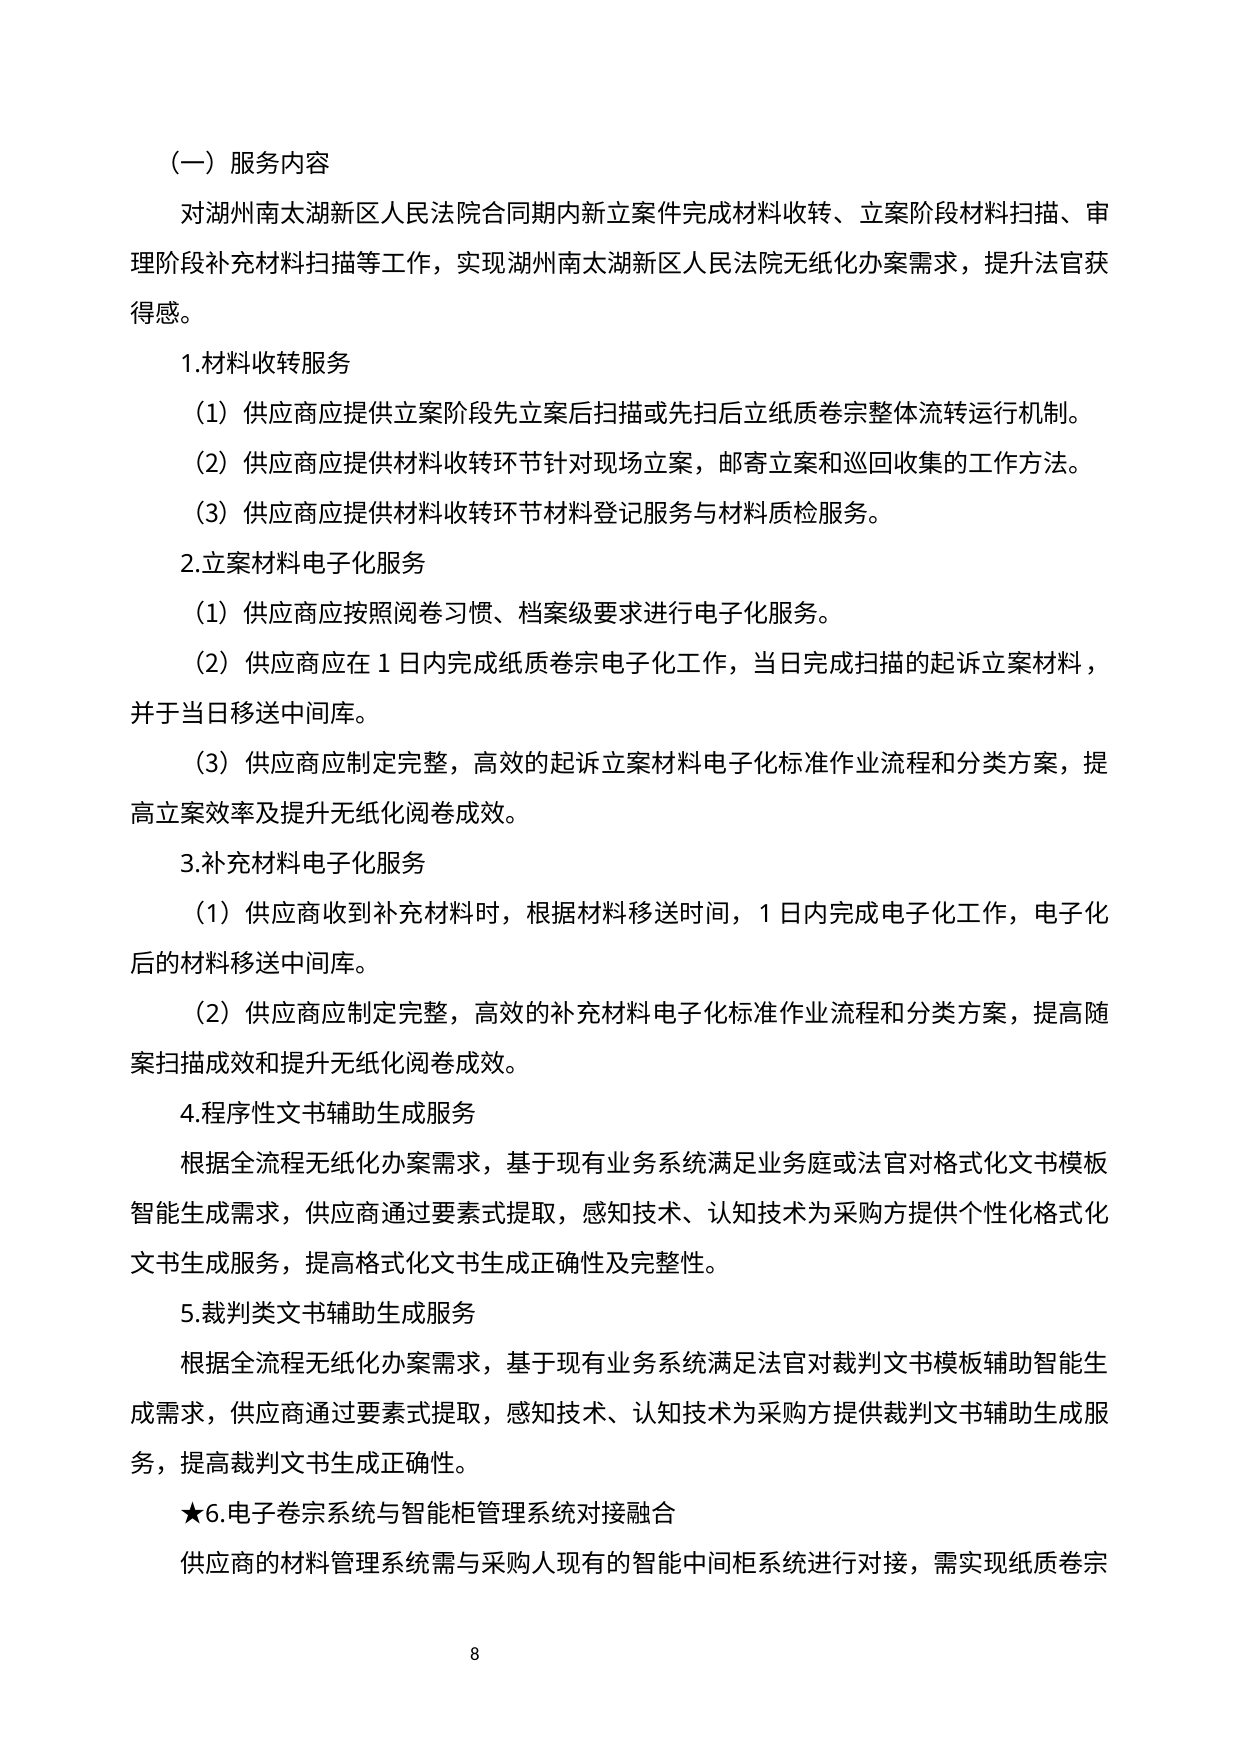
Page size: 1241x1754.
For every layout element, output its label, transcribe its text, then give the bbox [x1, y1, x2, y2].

text 3.补充材料电子化服务 [130, 833, 1110, 883]
text 1.材料收转服务 [130, 333, 1110, 383]
text （1）供应商收到补充材料时，根据材料移送时间，1日内完成电子化工作，电子化后的材料移送中间库。 [130, 883, 1110, 983]
text （2）供应商应制定完整，高效的补充材料电子化标准作业流程和分类方案，提高随案扫描成效和提升无纸化阅卷成效。 [130, 983, 1110, 1083]
text （3）供应商应提供材料收转环节材料登记服务与材料质检服务。 [130, 483, 1110, 533]
text 对湖州南太湖新区人民法院合同期内新立案件完成材料收转、立案阶段材料扫描、审理阶段补充材料扫描等工作，实现湖州南太湖新区人民法院无纸化办案需求，提升法官获得感。 [130, 183, 1110, 333]
text 根据全流程无纸化办案需求，基于现有业务系统满足法官对裁判文书模板辅助智能生成需求，供应商通过要素式提取，感知技术、认知技术为采购方提供裁判文书辅助生成服务，提高裁判文书生成正确性。 [130, 1333, 1110, 1483]
text 根据全流程无纸化办案需求，基于现有业务系统满足业务庭或法官对格式化文书模板智能生成需求，供应商通过要素式提取，感知技术、认知技术为采购方提供个性化格式化文书生成服务，提高格式化文书生成正确性及完整性。 [130, 1133, 1110, 1283]
text 5.裁判类文书辅助生成服务 [130, 1283, 1110, 1333]
text 2.立案材料电子化服务 [130, 533, 1110, 583]
text （2）供应商应提供材料收转环节针对现场立案，邮寄立案和巡回收集的工作方法。 [130, 433, 1110, 483]
text 4.程序性文书辅助生成服务 [130, 1083, 1110, 1133]
text ★6.电子卷宗系统与智能柜管理系统对接融合 [130, 1483, 1110, 1533]
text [130, 1533, 1110, 1583]
text （1）供应商应提供立案阶段先立案后扫描或先扫后立纸质卷宗整体流转运行机制。 [130, 383, 1110, 433]
text （2）供应商应在1日内完成纸质卷宗电子化工作，当日完成扫描的起诉立案材料，并于当日移送中间库。 [130, 633, 1110, 733]
text （1）供应商应按照阅卷习惯、档案级要求进行电子化服务。 [130, 583, 1110, 633]
text （3）供应商应制定完整，高效的起诉立案材料电子化标准作业流程和分类方案，提高立案效率及提升无纸化阅卷成效。 [130, 733, 1110, 833]
text （一）服务内容 [130, 133, 1110, 183]
